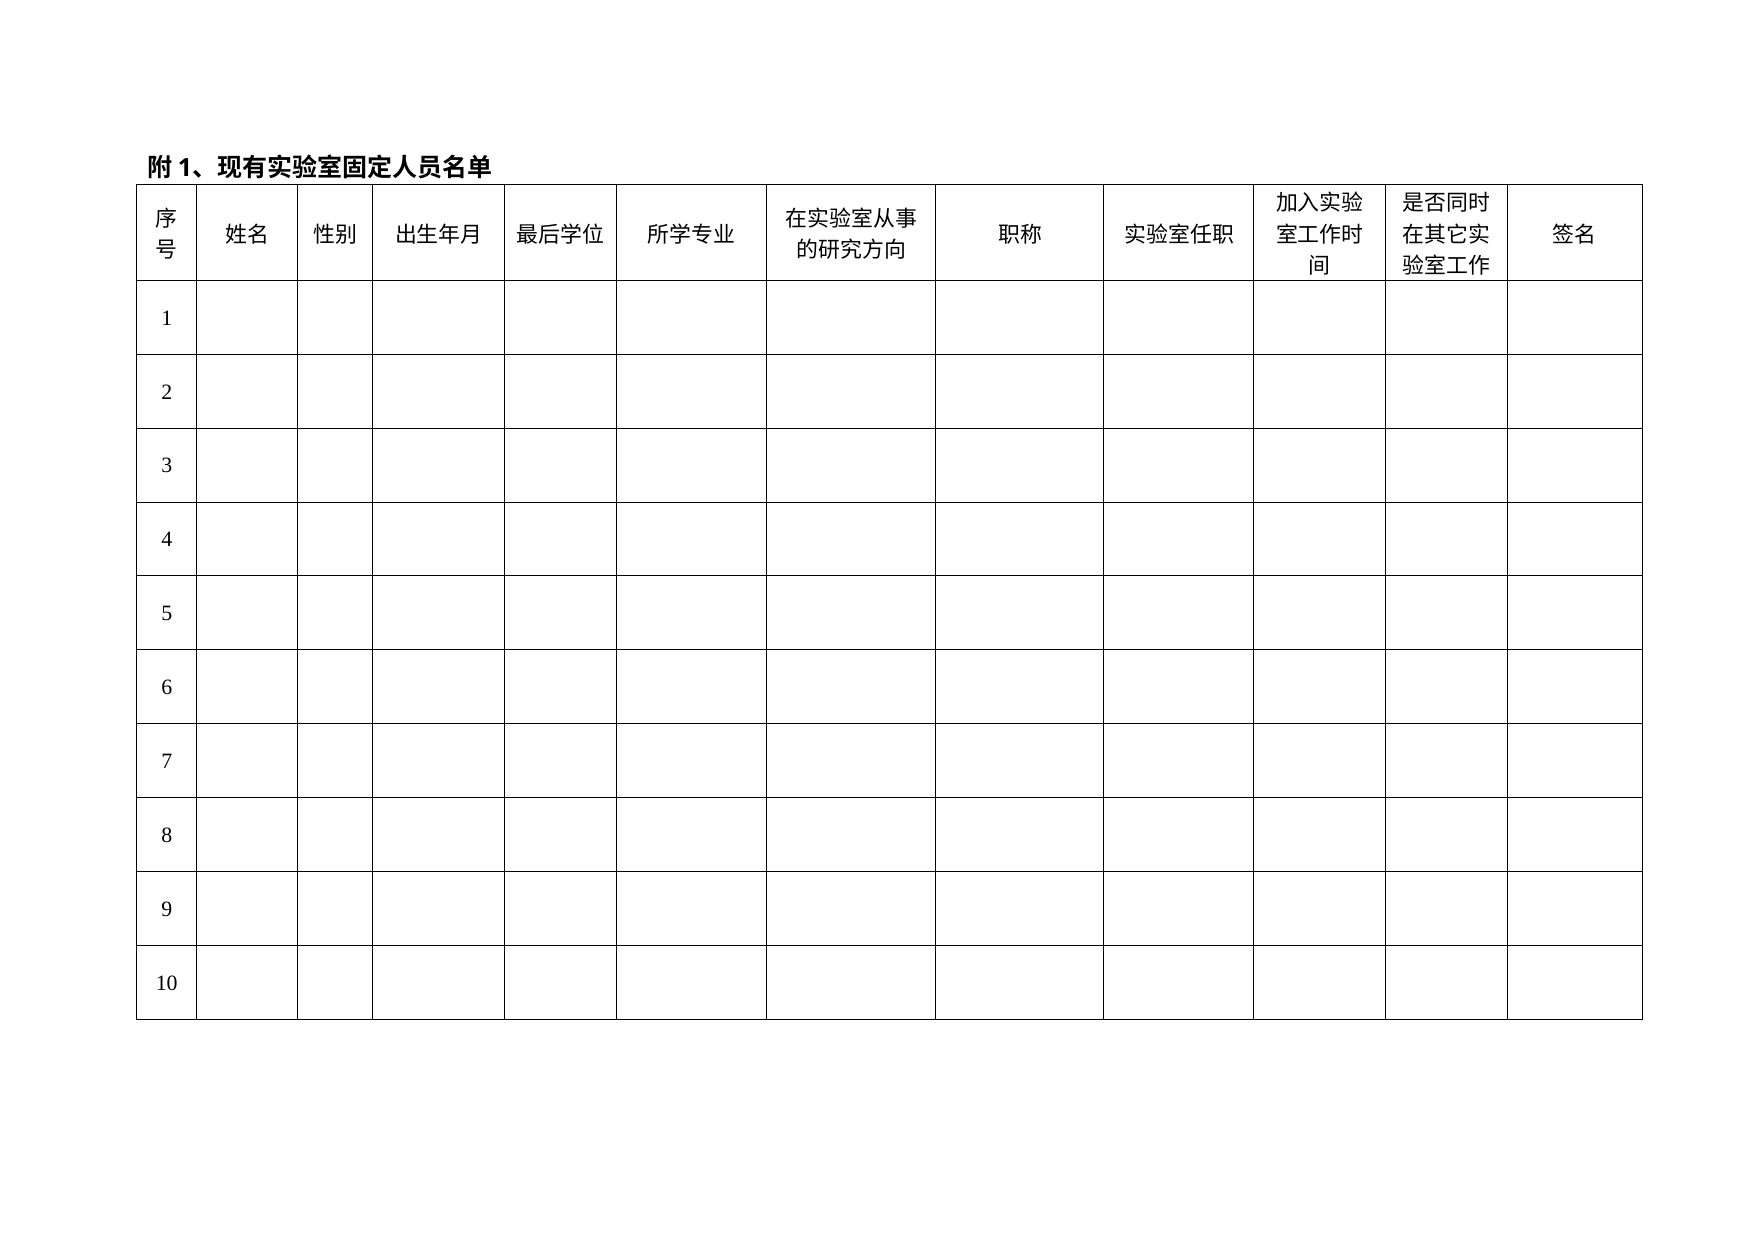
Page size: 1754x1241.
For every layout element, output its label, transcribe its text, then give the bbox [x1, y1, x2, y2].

table_cell [767, 355, 935, 428]
table_cell [1254, 650, 1385, 723]
table_cell [1508, 355, 1642, 428]
table_cell [1104, 650, 1253, 723]
table_cell [1508, 503, 1642, 575]
table_cell [617, 576, 766, 649]
table_cell [1104, 798, 1253, 871]
table_cell [505, 355, 616, 428]
table_cell [1508, 724, 1642, 797]
table_cell [617, 872, 766, 945]
table_cell [1386, 429, 1507, 502]
table_cell [936, 281, 1103, 354]
table_header 姓名 [197, 185, 297, 280]
table_cell [197, 503, 297, 575]
table_cell [1104, 576, 1253, 649]
table_cell 9 [137, 872, 196, 945]
table_cell [505, 281, 616, 354]
table_cell [767, 650, 935, 723]
table_cell [298, 576, 372, 649]
table_cell [1386, 798, 1507, 871]
table_cell [767, 576, 935, 649]
table_cell [505, 429, 616, 502]
table_header 签名 [1508, 185, 1642, 280]
table_cell [617, 798, 766, 871]
table_cell [1508, 576, 1642, 649]
table_cell [936, 576, 1103, 649]
table_cell [298, 281, 372, 354]
table_cell [1254, 355, 1385, 428]
table_cell [298, 798, 372, 871]
table_cell 7 [137, 724, 196, 797]
table_cell [617, 429, 766, 502]
table_cell 3 [137, 429, 196, 502]
table_cell [373, 355, 504, 428]
table_cell [1254, 429, 1385, 502]
table_cell [617, 281, 766, 354]
table_cell [373, 576, 504, 649]
table_cell [197, 650, 297, 723]
table_cell [1508, 798, 1642, 871]
table_cell [505, 576, 616, 649]
table_cell [373, 429, 504, 502]
table_cell [197, 798, 297, 871]
table_cell [1386, 355, 1507, 428]
table_cell 10 [137, 946, 196, 1018]
table_cell [1104, 946, 1253, 1018]
table_cell [197, 429, 297, 502]
table_cell [1104, 503, 1253, 575]
table_cell [1386, 503, 1507, 575]
table_header 在实验室从事的研究方向 [767, 185, 935, 280]
table_cell [1386, 576, 1507, 649]
table_cell [197, 576, 297, 649]
table_cell [1508, 872, 1642, 945]
table_header 职称 [936, 185, 1103, 280]
table_cell [197, 872, 297, 945]
table_cell [936, 355, 1103, 428]
table_cell [1508, 650, 1642, 723]
table_cell [767, 503, 935, 575]
table_cell [1254, 503, 1385, 575]
table_cell 8 [137, 798, 196, 871]
table_cell [1254, 946, 1385, 1018]
table_cell [767, 429, 935, 502]
table_cell [373, 872, 504, 945]
table_cell [1508, 281, 1642, 354]
table_cell [505, 946, 616, 1018]
text 附1、现有实验室固定人员名单 [148, 148, 1606, 184]
table_cell [617, 724, 766, 797]
table_cell [936, 946, 1103, 1018]
table_cell [298, 724, 372, 797]
table_cell 2 [137, 355, 196, 428]
table_cell [767, 798, 935, 871]
table_cell [197, 724, 297, 797]
table_cell [197, 946, 297, 1018]
table_header 实验室任职 [1104, 185, 1253, 280]
table_cell [936, 650, 1103, 723]
table_header 所学专业 [617, 185, 766, 280]
table_header 最后学位 [505, 185, 616, 280]
table_cell [505, 798, 616, 871]
table_cell [1254, 281, 1385, 354]
table_cell [1386, 724, 1507, 797]
table_cell 1 [137, 281, 196, 354]
table_cell [1104, 355, 1253, 428]
table_cell [1254, 872, 1385, 945]
table_cell [767, 872, 935, 945]
table_cell [298, 355, 372, 428]
table_cell [197, 281, 297, 354]
table_cell [1104, 429, 1253, 502]
table_cell [298, 503, 372, 575]
table_cell [505, 724, 616, 797]
table_cell 5 [137, 576, 196, 649]
table_cell [373, 798, 504, 871]
table_header 是否同时在其它实验室工作 [1386, 185, 1507, 280]
table_cell [767, 946, 935, 1018]
table_cell [505, 650, 616, 723]
table_cell [1104, 281, 1253, 354]
table_cell [1254, 724, 1385, 797]
table_header 加入实验室工作时间 [1254, 185, 1385, 280]
table_cell [1254, 576, 1385, 649]
table_cell [373, 503, 504, 575]
table_cell [767, 724, 935, 797]
table_cell [298, 650, 372, 723]
table_cell 4 [137, 503, 196, 575]
table_cell [1386, 946, 1507, 1018]
table_cell [1508, 946, 1642, 1018]
table_cell [298, 946, 372, 1018]
table_cell [1386, 650, 1507, 723]
table_cell [373, 724, 504, 797]
table_cell [617, 946, 766, 1018]
table_header 序号 [137, 185, 196, 280]
table_cell [936, 724, 1103, 797]
table_cell [373, 946, 504, 1018]
table_cell [936, 503, 1103, 575]
table_cell [1254, 798, 1385, 871]
table_cell [1104, 724, 1253, 797]
table_cell [1386, 872, 1507, 945]
table_cell [767, 281, 935, 354]
table_cell [298, 429, 372, 502]
table_cell [617, 355, 766, 428]
table_cell 6 [137, 650, 196, 723]
table_cell [936, 798, 1103, 871]
table_cell [298, 872, 372, 945]
table_cell [373, 650, 504, 723]
table_header 出生年月 [373, 185, 504, 280]
table_cell [373, 281, 504, 354]
table_cell [197, 355, 297, 428]
table_cell [617, 503, 766, 575]
table_cell [936, 429, 1103, 502]
table_cell [1386, 281, 1507, 354]
table_cell [936, 872, 1103, 945]
table_cell [505, 503, 616, 575]
table_header 性别 [298, 185, 372, 280]
table_cell [1104, 872, 1253, 945]
table_cell [617, 650, 766, 723]
table_cell [505, 872, 616, 945]
table_cell [1508, 429, 1642, 502]
